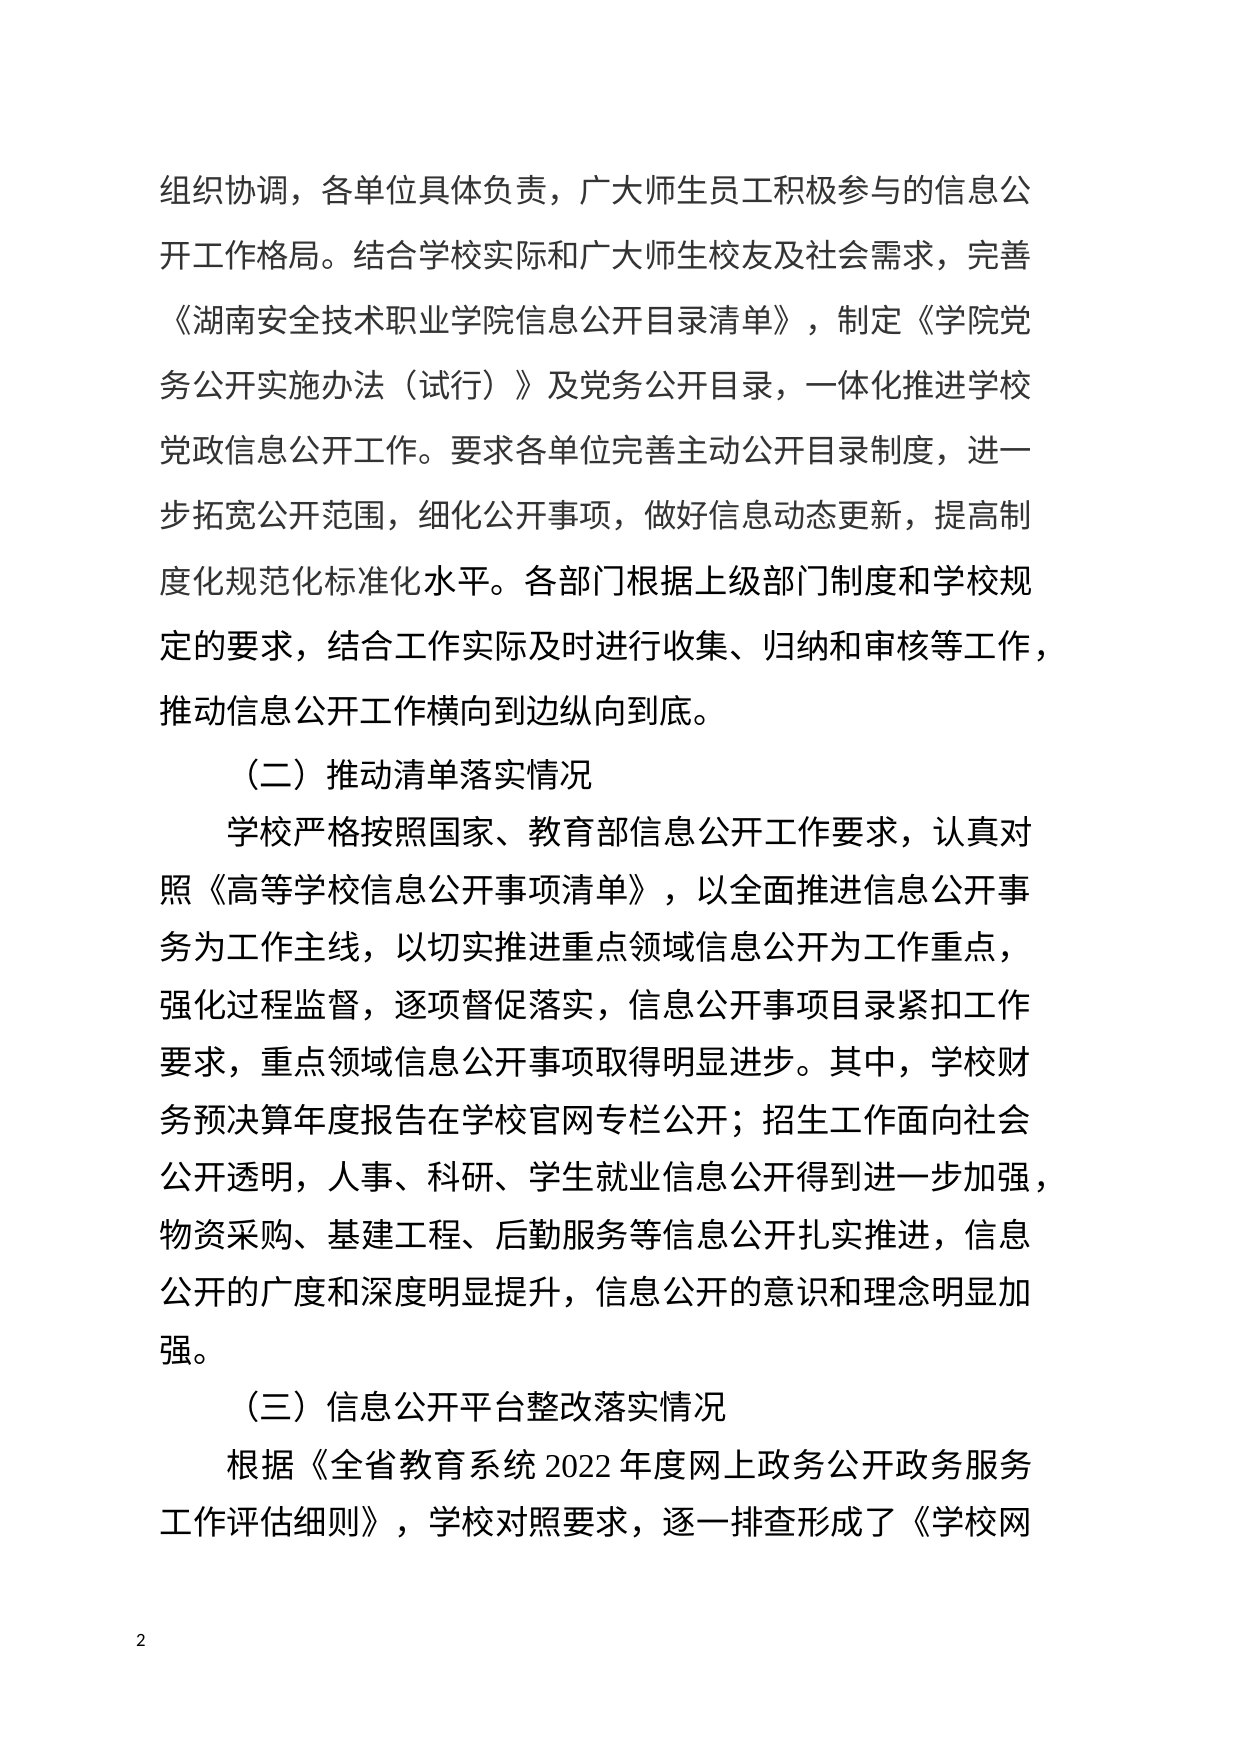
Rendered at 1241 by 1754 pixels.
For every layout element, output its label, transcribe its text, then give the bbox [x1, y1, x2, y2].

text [159, 1431, 1033, 1546]
text 学校严格按照国家、教育部信息公开工作要求，认真对照《高等学校信息公开事项清单》，以全面推进信息公开事务为工作主线，以切实推进重点领域信息公开为工作重点，强化过程监督，逐项督促落实，信息公开事项目录紧扣工作要求，重点领域信息公开事项取得明显进步。其中，学校财务预决算年度报告在学校官网专栏公开；招生工作面向社会公开透明，人事、科研、学生就业信息公开得到进一步加强，物资采购、基建工程、后勤服务等信息公开扎实推进，信息公开的广度和深度明显提升，信息公开的意识和理念明显加强。 [159, 798, 1033, 1373]
text （三）信息公开平台整改落实情况 [159, 1373, 1033, 1431]
list 推动清单落实情况 [159, 741, 1033, 798]
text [159, 156, 1033, 741]
